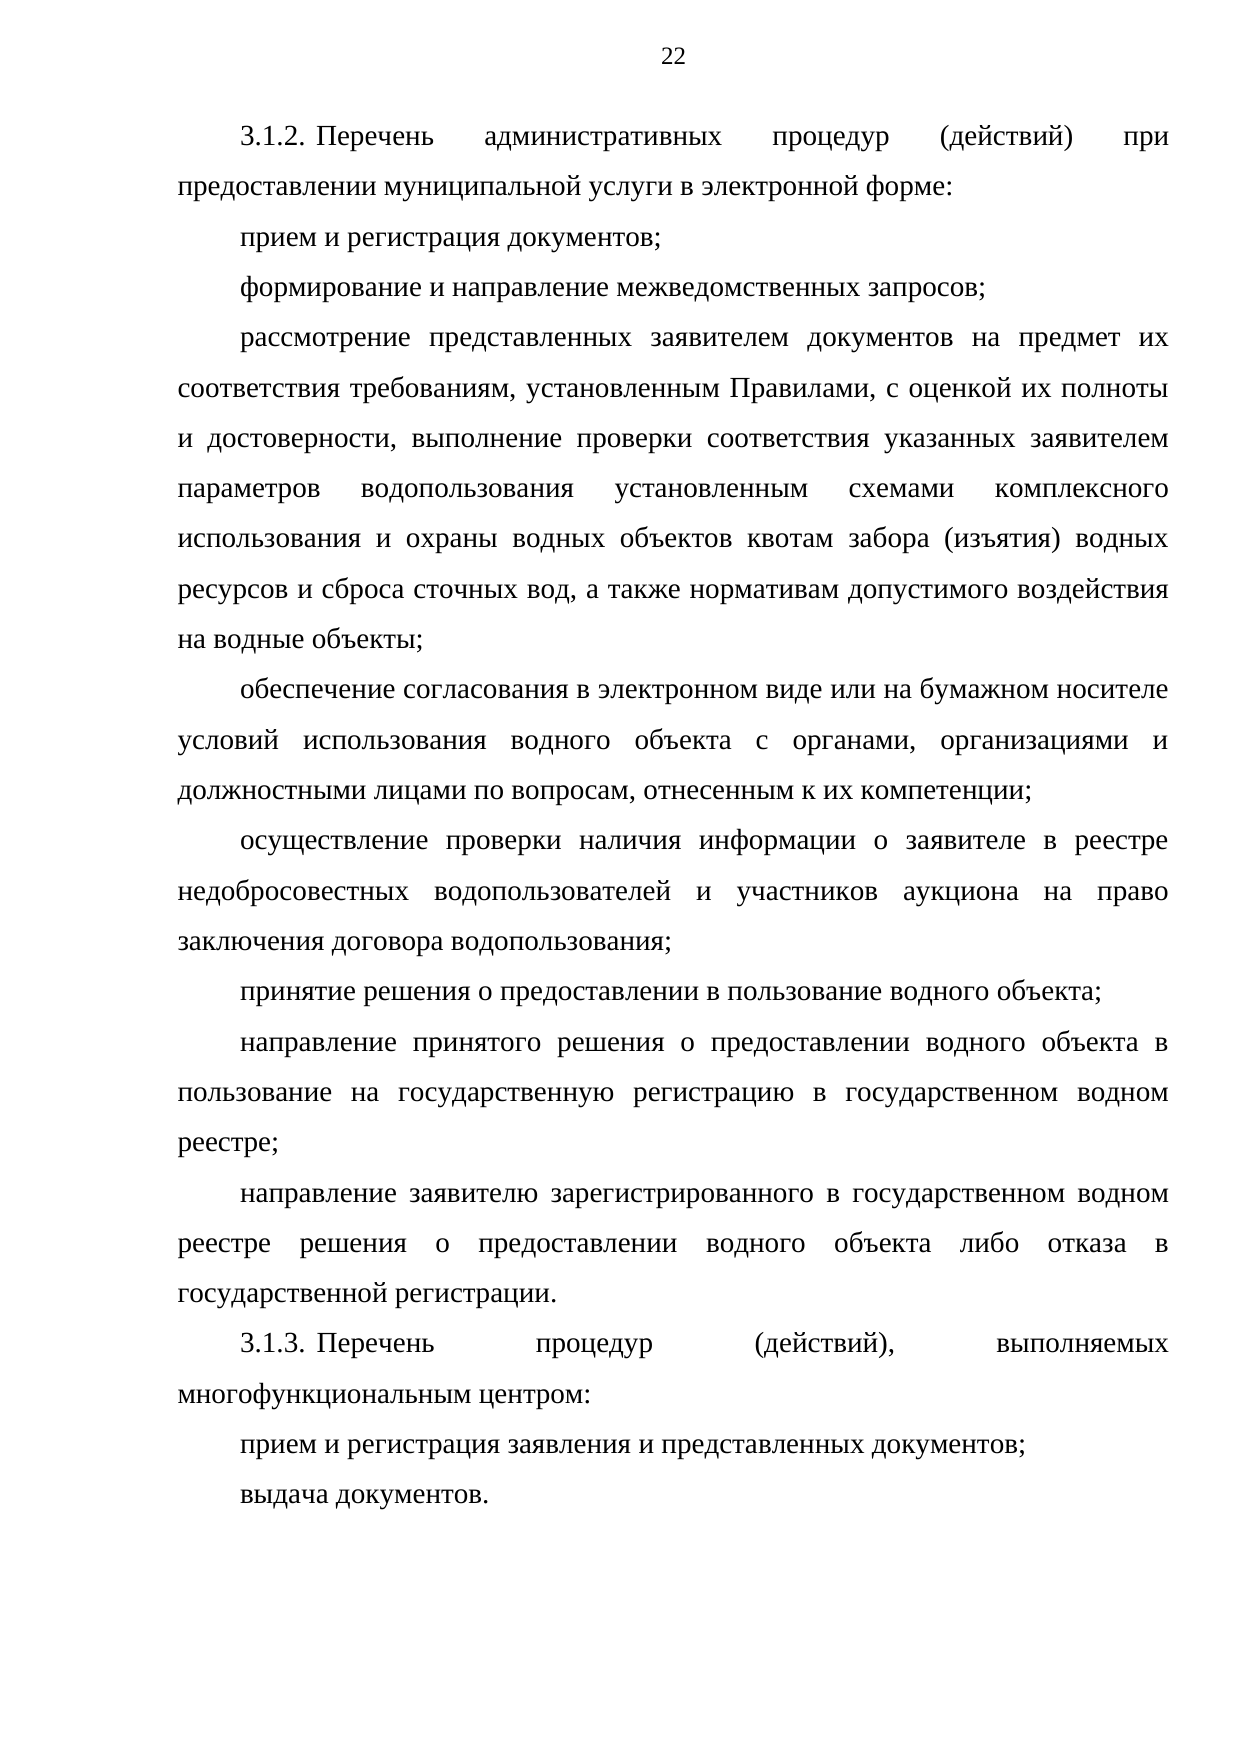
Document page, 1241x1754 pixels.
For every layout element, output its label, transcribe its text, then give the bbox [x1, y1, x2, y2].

text прием и регистрация заявления и представленных документов; [177, 1426, 1169, 1460]
list Перечень процедур (действий), выполняемых многофункциональным центром: [177, 1326, 1169, 1409]
text прием и регистрация документов; [177, 219, 1169, 252]
text формирование и направление межведомственных запросов; [177, 269, 1169, 303]
text рассмотрение представленных заявителем документов на предмет их соответствия требованиям, установленным Правилами, с оценкой их полноты и достоверности, выполнение проверки соответствия указанных заявителем параметров водопользования установленным схемами комплексного использования и охраны водных объектов квотам забора (изъятия) водных ресурсов и сброса сточных вод, а также нормативам допустимого воздействия на водные объекты; [177, 319, 1169, 655]
text направление принятого решения о предоставлении водного объекта в пользование на государственную регистрацию в государственном водном реестре; [177, 1024, 1169, 1158]
text выдача документов. [177, 1477, 1169, 1510]
text принятие решения о предоставлении в пользование водного объекта; [177, 973, 1169, 1007]
list Перечень административных процедур (действий) при предоставлении муниципальной услуги в электронной форме: [177, 118, 1169, 202]
text осуществление проверки наличия информации о заявителе в реестре недобросовестных водопользователей и участников аукциона на право заключения договора водопользования; [177, 822, 1169, 957]
text обеспечение согласования в электронном виде или на бумажном носителе условий использования водного объекта с органами, организациями и должностными лицами по вопросам, отнесенным к их компетенции; [177, 672, 1169, 806]
text направление заявителю зарегистрированного в государственном водном реестре решения о предоставлении водного объекта либо отказа в государственной регистрации. [177, 1175, 1169, 1309]
